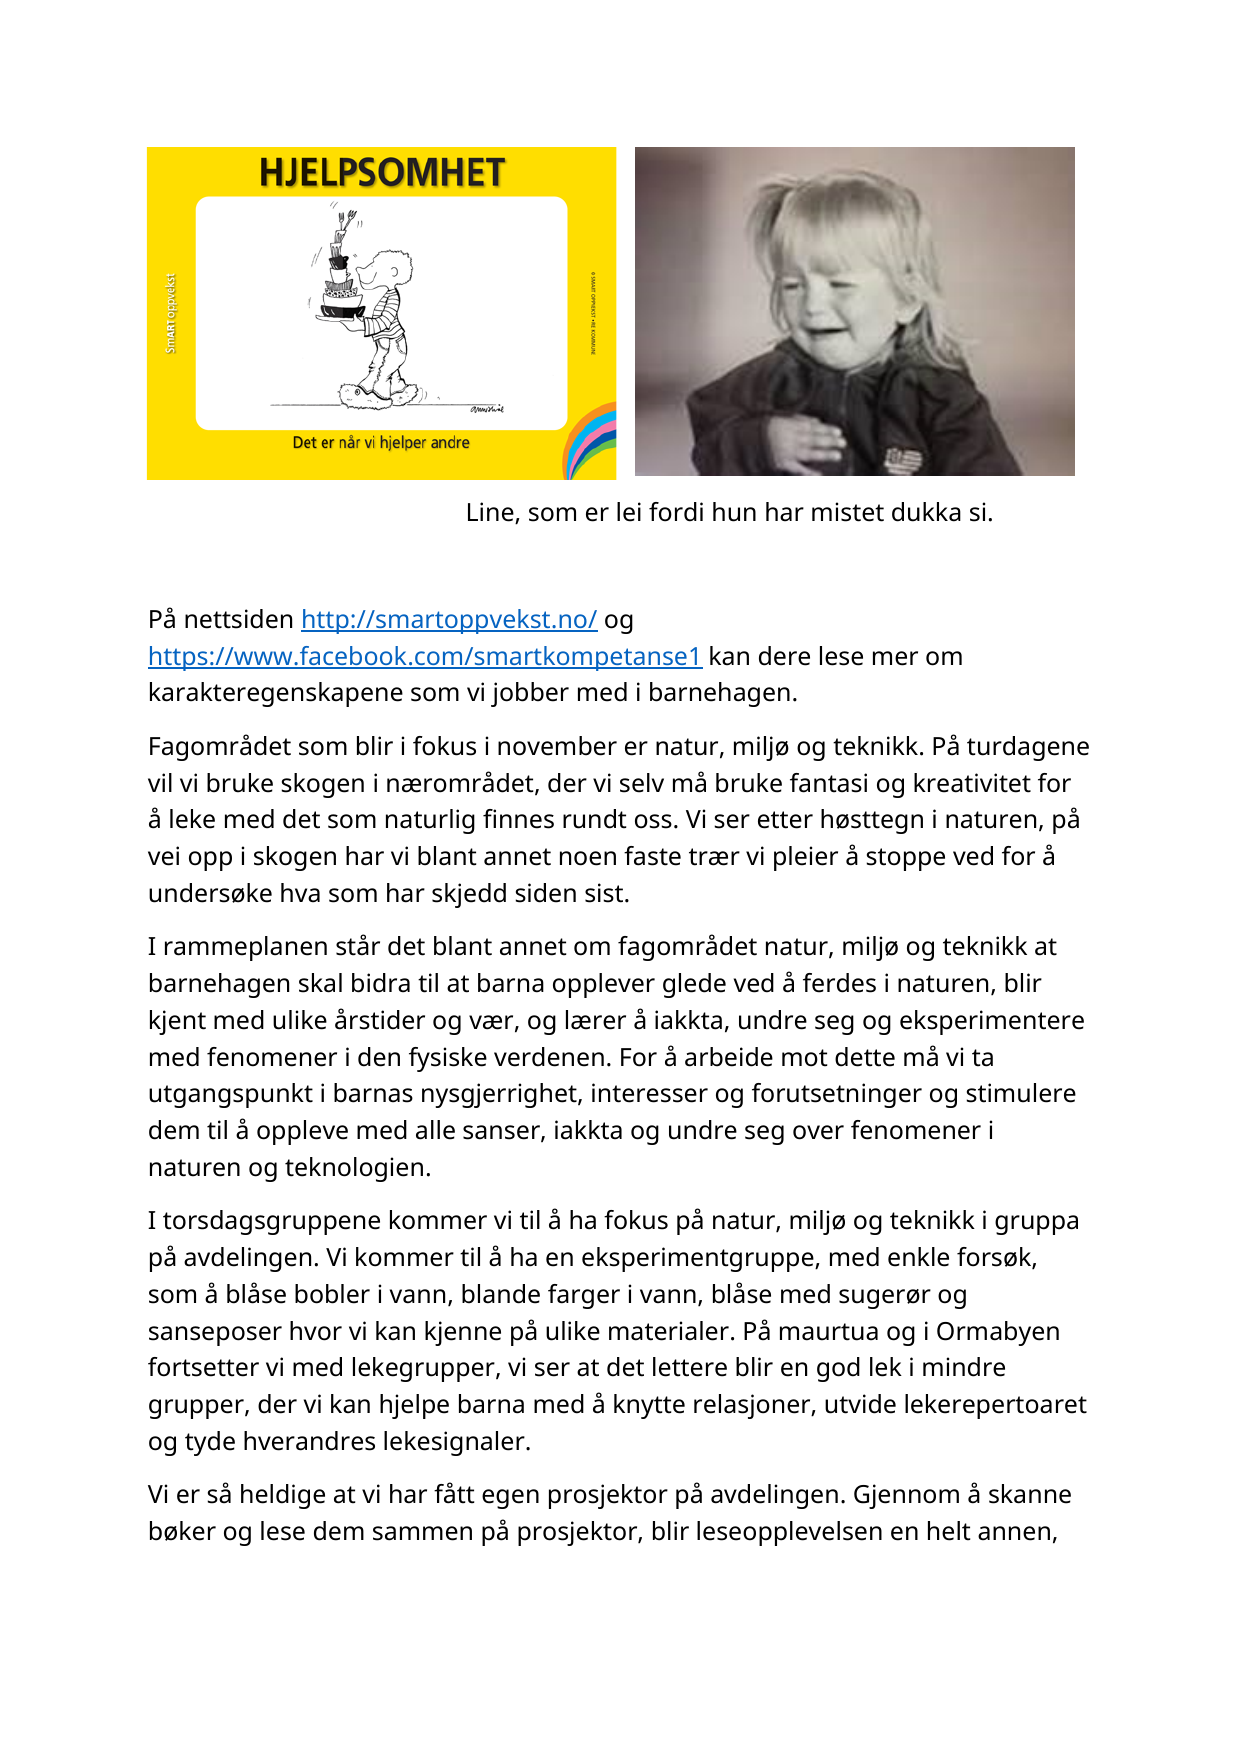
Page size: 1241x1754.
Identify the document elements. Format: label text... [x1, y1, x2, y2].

text I torsdagsgruppene kommer vi til å ha fokus på natur, miljø og teknikk i gruppa på avdelingen. Vi kommer til å ha en eksperimentgruppe, med enkle forsøk, som å blåse bobler i vann, blande farger i vann, blåse med sugerør og sanseposer hvor vi kan kjenne på ulike materialer. På maurtua og i Ormabyen fortsetter vi med lekegrupper, vi ser at det lettere blir en god lek i mindre grupper, der vi kan hjelpe barna med å knytte relasjoner, utvide lekerepertoaret og tyde hverandres lekesignaler. [148, 1203, 1093, 1458]
picture [635, 147, 1075, 476]
text På nettsiden http://smartoppvekst.no/ og https://www.facebook.com/smartkompetanse1 kan dere lese mer om karakteregenskapene som vi jobber med i barnehagen. [148, 601, 1093, 709]
text Line, som er lei fordi hun har mistet dukka si. [148, 494, 1093, 529]
text Fagområdet som blir i fokus i november er natur, miljø og teknikk. På turdagene vil vi bruke skogen i nærområdet, der vi selv må bruke fantasi og kreativitet for å leke med det som naturlig finnes rundt oss. Vi ser etter høsttegn i naturen, på vei opp i skogen har vi blant annet noen faste trær vi pleier å stoppe ved for å undersøke hva som har skjedd siden sist. [148, 728, 1093, 909]
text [148, 1477, 1093, 1548]
picture [569, 420, 617, 480]
text I rammeplanen står det blant annet om fagområdet natur, miljø og teknikk at barnehagen skal bidra til at barna opplever glede ved å ferdes i naturen, blir kjent med ulike årstider og vær, og lærer å iakkta, undre seg og eksperimentere med fenomener i den fysiske verdenen. For å arbeide mot dette må vi ta utgangspunkt i barnas nysgjerrighet, interesser og forutsetninger og stimulere dem til å oppleve med alle sanser, iakkta og undre seg over fenomener i naturen og teknologien. [148, 929, 1093, 1184]
picture [146, 147, 617, 480]
